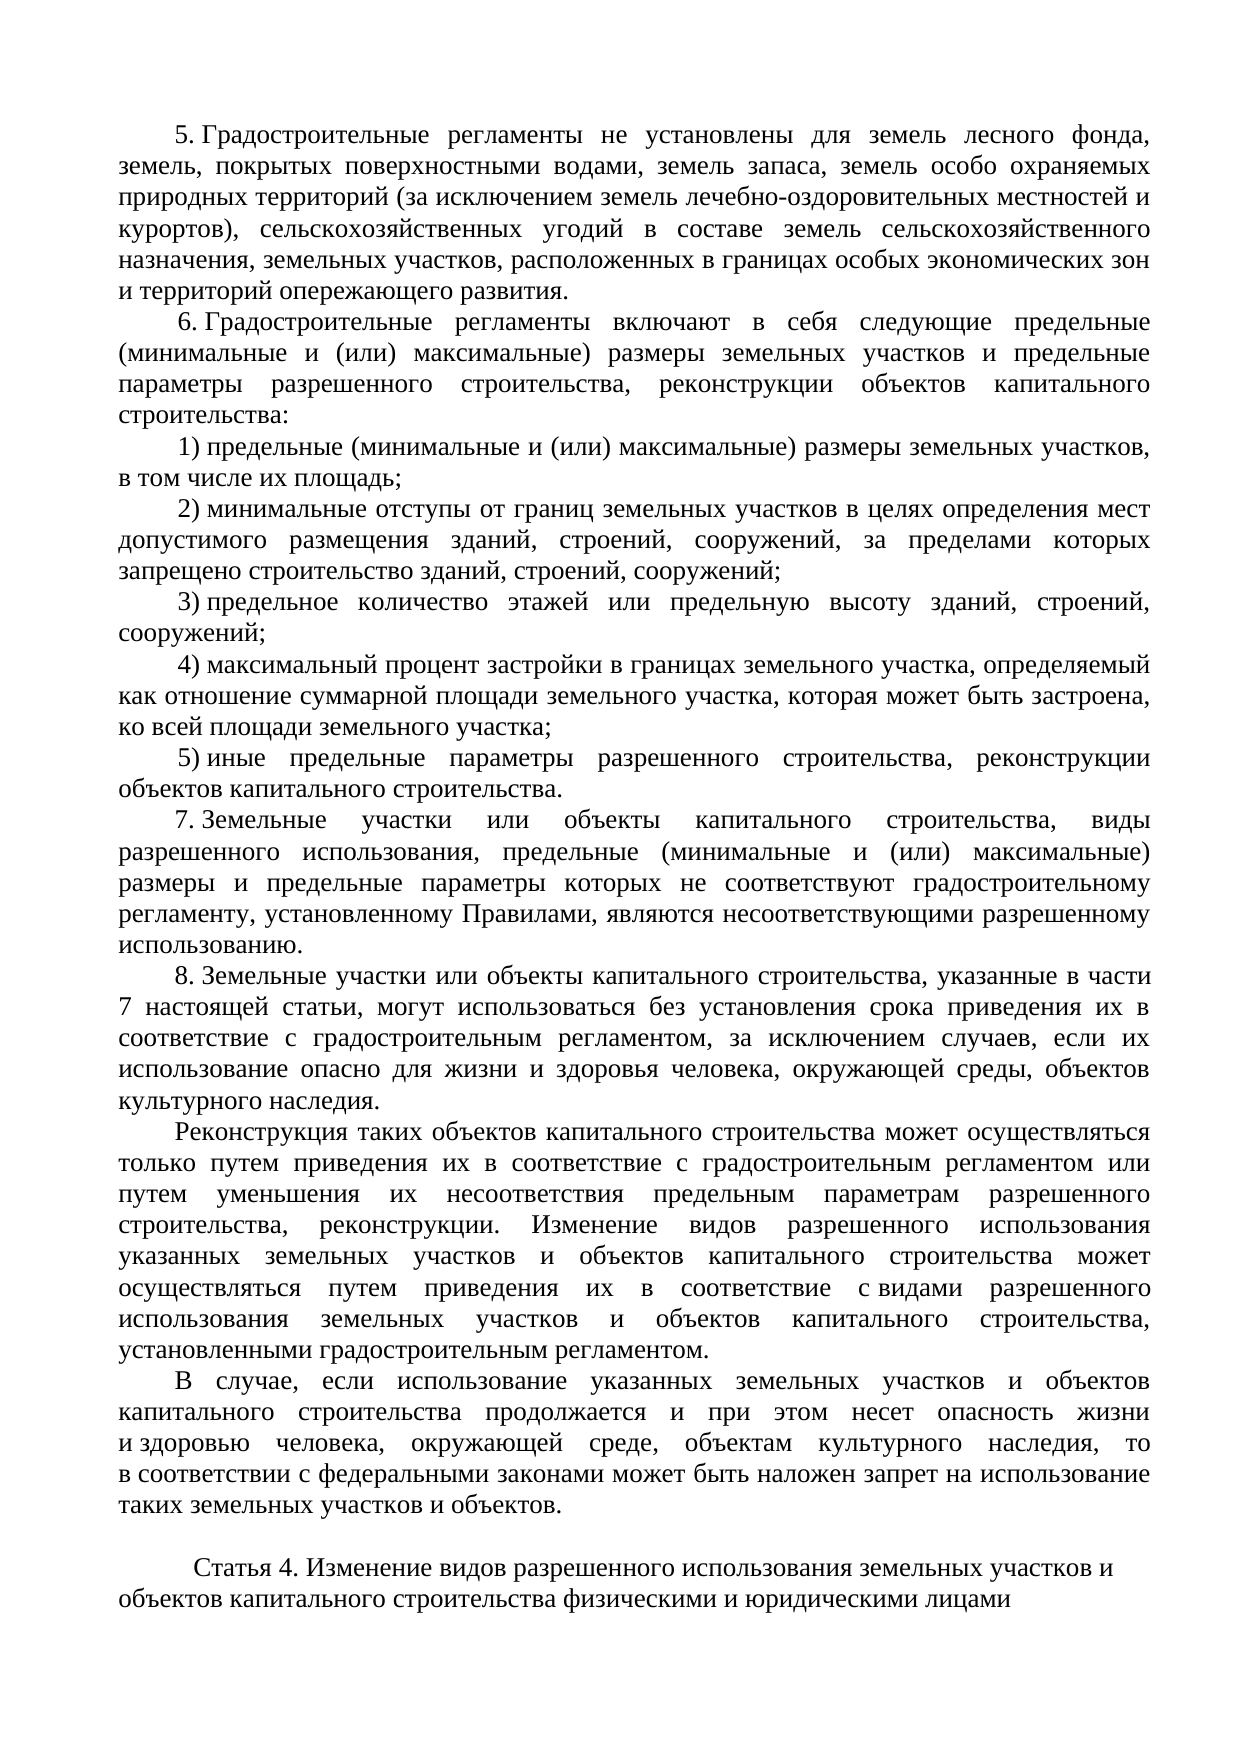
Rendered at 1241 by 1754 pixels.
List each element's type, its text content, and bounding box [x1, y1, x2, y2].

text Статья 4. Изменение видов разрешенного использования земельных участков и объектов капитального строительства физическими и юридическими лицами [118, 1551, 1152, 1613]
text 5. Градостроительные регламенты не установлены для земель лесного фонда, земель, покрытых поверхностными водами, земель запаса, земель особо охраняемых природных территорий (за исключением земель лечебно-оздоровительных местностей и курортов), сельскохозяйственных угодий в составе земель сельскохозяйственного назначения, земельных участков, расположенных в границах особых экономических зон и территорий опережающего развития. [118, 118, 1152, 305]
text Реконструкция таких объектов капитального строительства может осуществляться только путем приведения их в соответствие с градостроительным регламентом или путем уменьшения их несоответствия предельным параметрам разрешенного строительства, реконструкции. Изменение видов разрешенного использования указанных земельных участков и объектов капитального строительства может осуществляться путем приведения их в соответствие с видами разрешенного использования земельных участков и объектов капитального строительства, установленными градостроительным регламентом. [118, 1115, 1152, 1364]
text 3) предельное количество этажей или предельную высоту зданий, строений, сооружений; [118, 585, 1152, 648]
text 4) максимальный процент застройки в границах земельного участка, определяемый как отношение суммарной площади земельного участка, которая может быть застроена, ко всей площади земельного участка; [118, 648, 1152, 741]
text 5) иные предельные параметры разрешенного строительства, реконструкции объектов капитального строительства. [118, 741, 1152, 803]
text 8. Земельные участки или объекты капитального строительства, указанные в части 7 настоящей статьи, могут использоваться без установления срока приведения их в соответствие с градостроительным регламентом, за исключением случаев, если их использование опасно для жизни и здоровья человека, окружающей среды, объектов культурного наследия. [118, 959, 1152, 1115]
text В случае, если использование указанных земельных участков и объектов капитального строительства продолжается и при этом несет опасность жизни и здоровью человека, окружающей среде, объектам культурного наследия, то в соответствии с федеральными законами может быть наложен запрет на использование таких земельных участков и объектов. [118, 1364, 1152, 1520]
text 6. Градостроительные регламенты включают в себя следующие предельные (минимальные и (или) максимальные) размеры земельных участков и предельные параметры разрешенного строительства, реконструкции объектов капитального строительства: [118, 305, 1152, 430]
text 7. Земельные участки или объекты капитального строительства, виды разрешенного использования, предельные (минимальные и (или) максимальные) размеры и предельные параметры которых не соответствуют градостроительному регламенту, установленному Правилами, являются несоответствующими разрешенному использованию. [118, 803, 1152, 959]
text 2) минимальные отступы от границ земельных участков в целях определения мест допустимого размещения зданий, строений, сооружений, за пределами которых запрещено строительство зданий, строений, сооружений; [118, 492, 1152, 585]
text 1) предельные (минимальные и (или) максимальные) размеры земельных участков, в том числе их площадь; [118, 430, 1152, 492]
